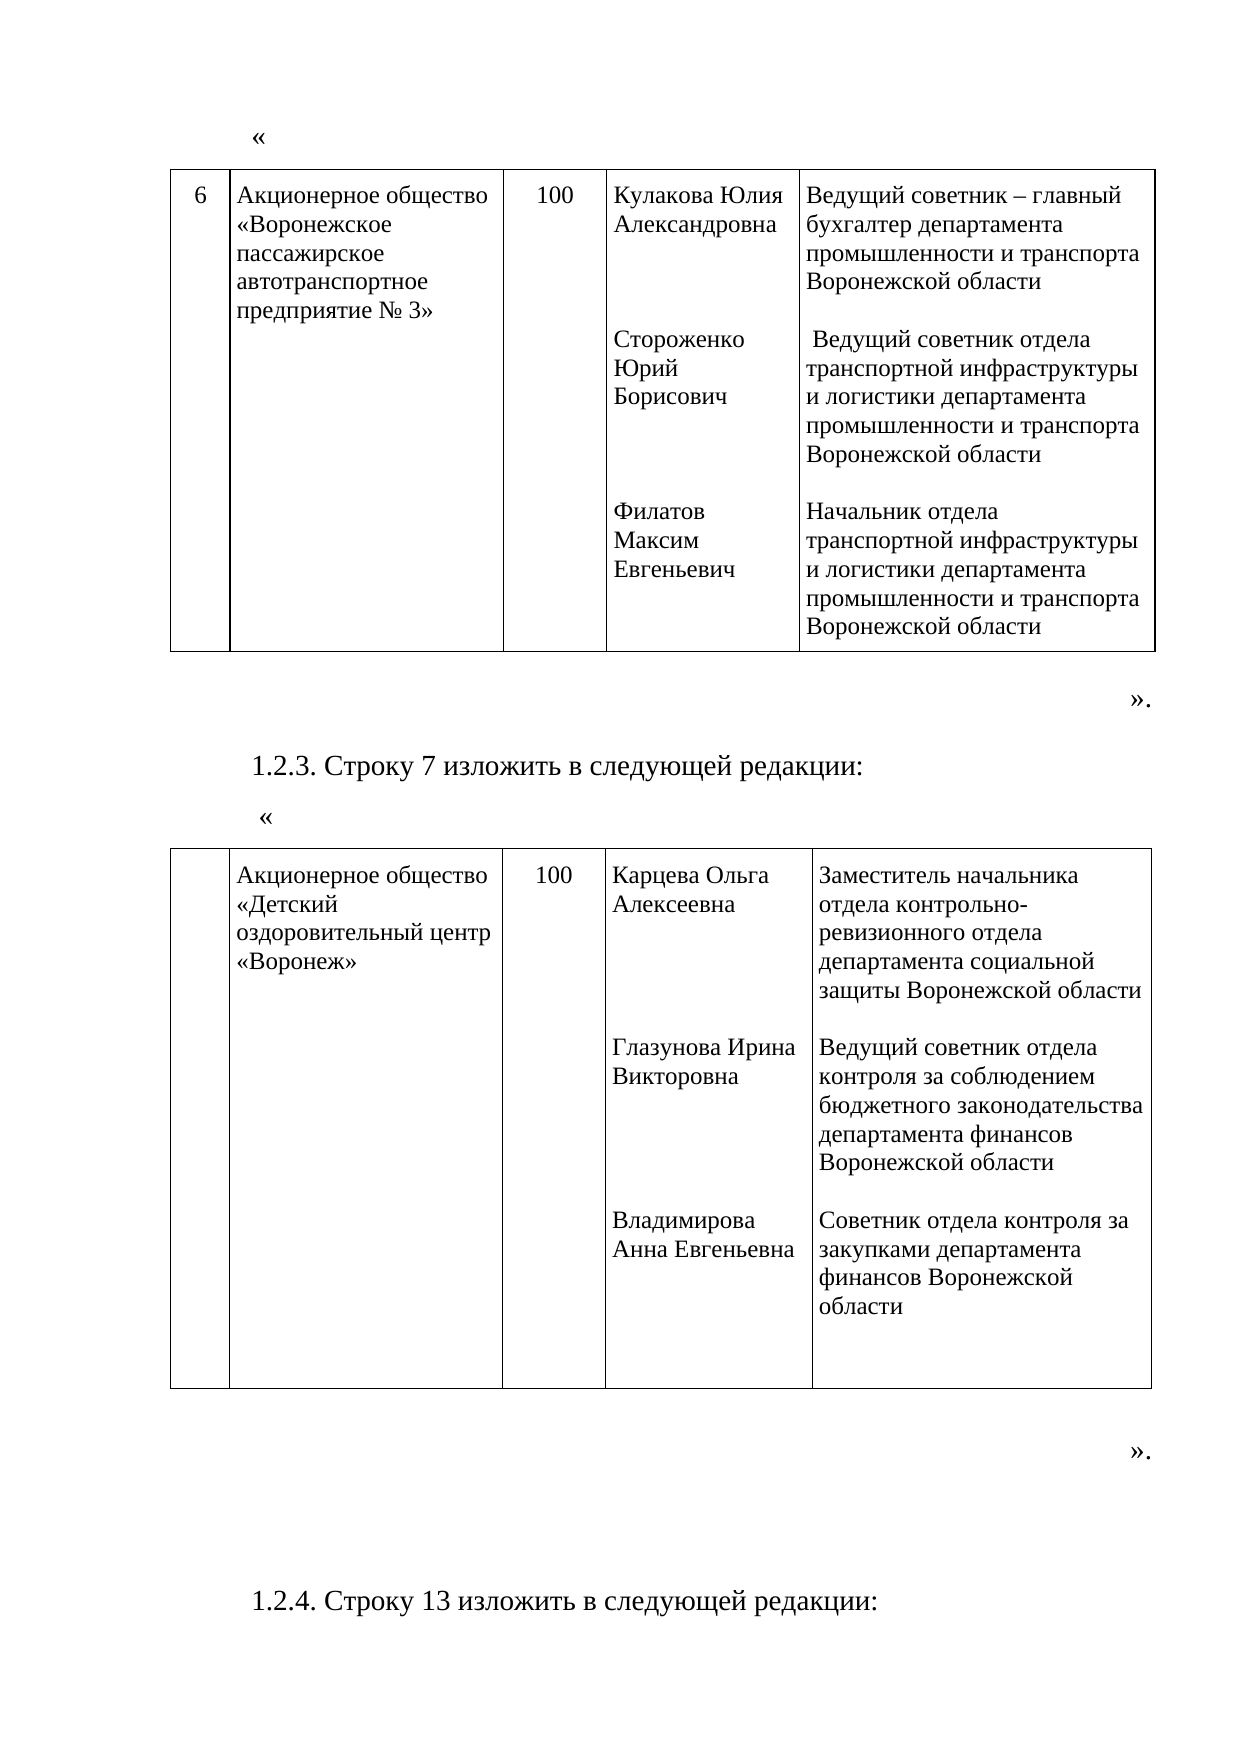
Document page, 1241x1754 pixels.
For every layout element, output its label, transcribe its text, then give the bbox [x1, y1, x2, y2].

text 1.2.3. Строку 7 изложить в следующей редакции: [177, 748, 1152, 781]
table_header Акционерное общество «Детский оздоровительный центр «Воронеж» [230, 849, 502, 1388]
text 1.2.4. Строку 13 изложить в следующей редакции: [177, 1583, 1152, 1617]
table_header Акционерное общество «Воронежское пассажирское автотранспортное предприятие № 3» [231, 170, 503, 651]
text ». [177, 681, 1152, 714]
table_header 100 [503, 849, 605, 1388]
table_header Заместитель начальника отдела контрольно-ревизионного отдела департамента социальной защиты Воронежской области Ведущий советник отдела контроля за соблюдением бюджетного законодательства департамента финансов Воронежской области Советник отдела контроля за закупками департамента финансов Воронежской области [813, 849, 1151, 1388]
text « [177, 798, 1152, 831]
text « [177, 118, 1152, 152]
table_header 7 [171, 849, 229, 1388]
table_header Ведущий советник – главный бухгалтер департамента промышленности и транспорта Воронежской области Ведущий советник отдела транспортной инфраструктуры и логистики департамента промышленности и транспорта Воронежской области Начальник отдела транспортной инфраструктуры и логистики департамента промышленности и транспорта Воронежской области [800, 170, 1154, 651]
table_header Кулакова Юлия Александровна Стороженко Юрий Борисович Филатов Максим Евгеньевич [607, 170, 799, 651]
table_header 6 [171, 170, 229, 651]
text ». [177, 1432, 1152, 1466]
table_header Карцева Ольга Алексеевна Глазунова Ирина Викторовна Владимирова Анна Евгеньевна [606, 849, 812, 1388]
table_header 100 [504, 170, 606, 651]
